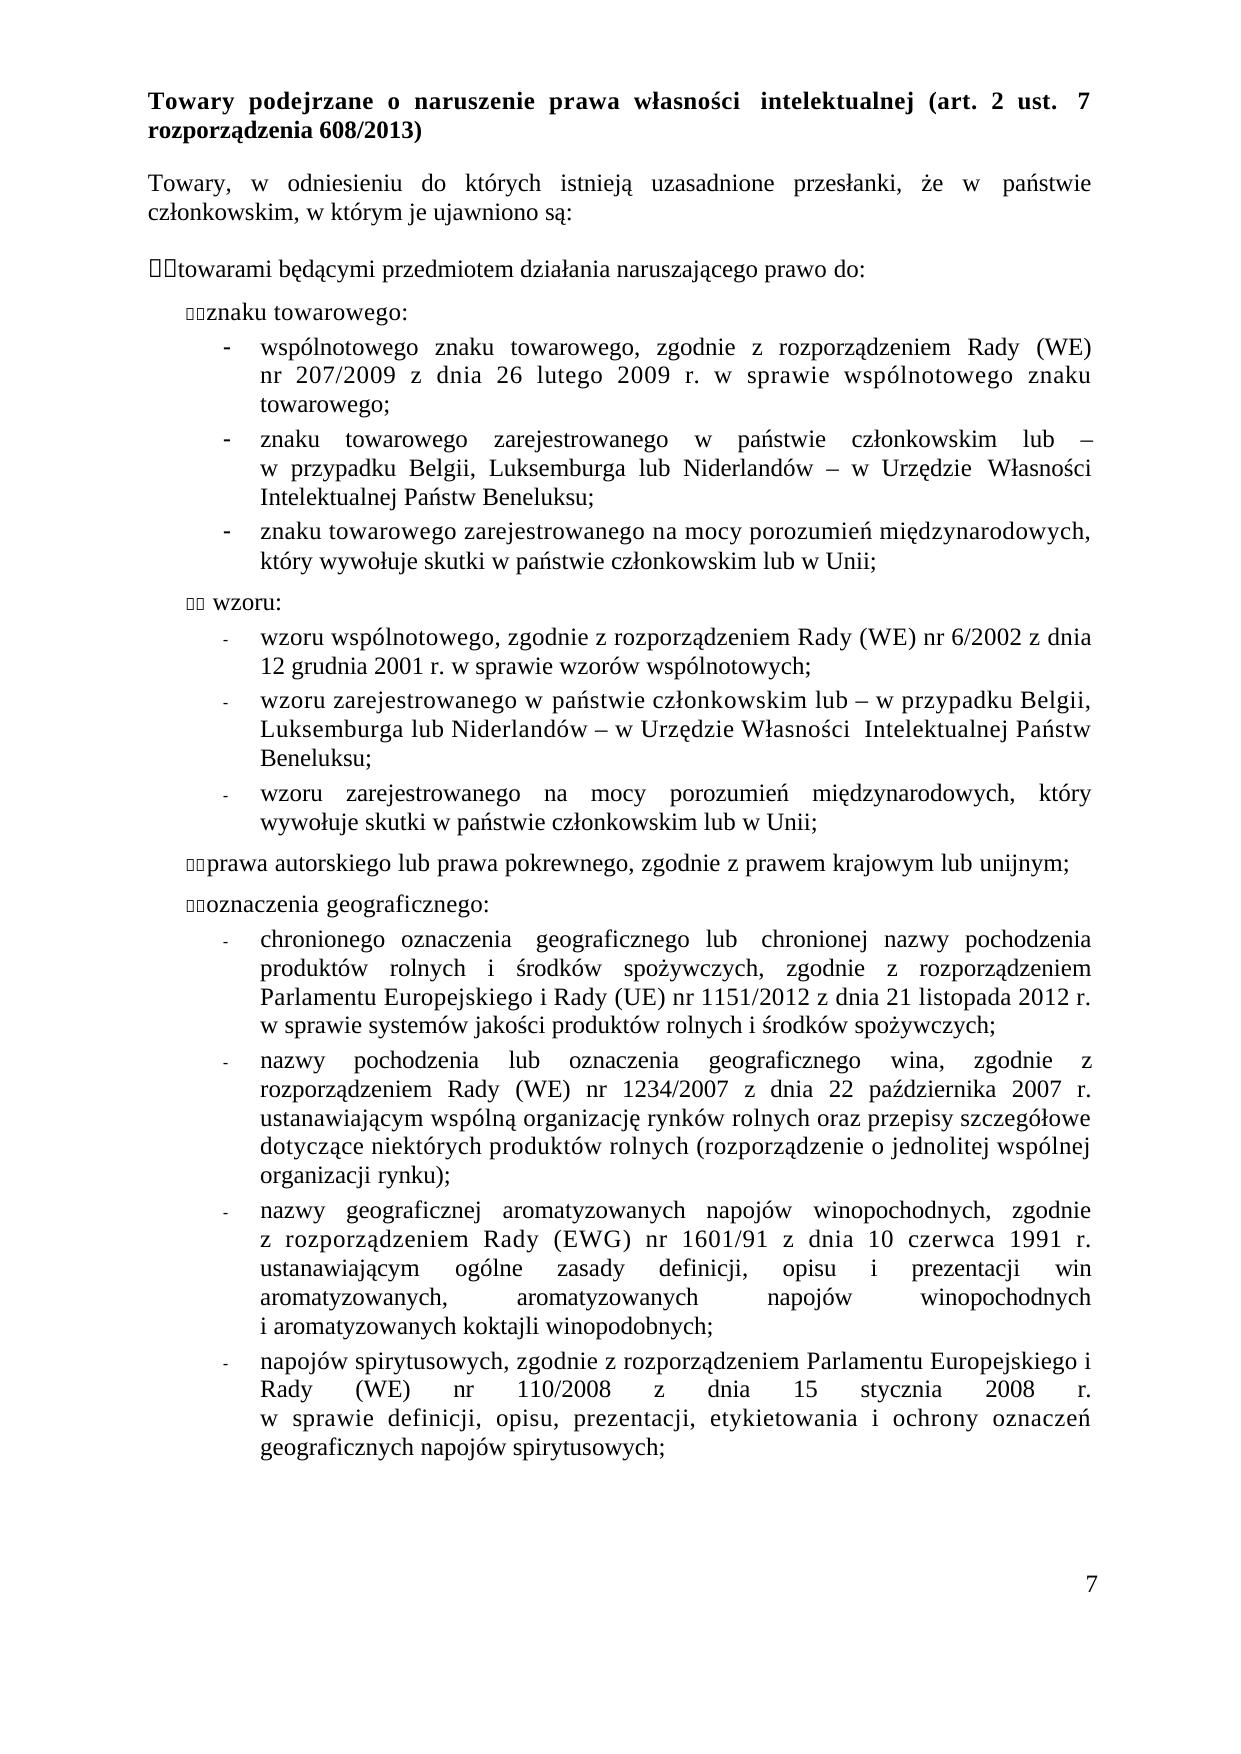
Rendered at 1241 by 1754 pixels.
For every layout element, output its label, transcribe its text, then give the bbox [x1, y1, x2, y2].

text 7 [1085, 1569, 1240, 1598]
text towarami będącymi przedmiotem działania naruszającego prawo do: [148, 251, 1240, 285]
text - znaku towarowego zarejestrowanego na mocy porozumień międzynarodowych, [223, 516, 1240, 545]
text Luksemburga lub Niderlandów – w Urzędzie Własności Intelektualnej Państw Beneluksu; [260, 714, 1099, 772]
text rozporządzeniem Rady (WE) nr 1234/2007 z dnia 22 października 2007 r. ustanawiającym wspólną organizację rynków rolnych oraz przepisy szczegółowe dotyczące niektórych produktów rolnych (rozporządzenie o jednolitej wspólnej organizacji rynku); [260, 1074, 1099, 1189]
text - nazwy geograficznej aromatyzowanych napojów winopochodnych, zgodnie [223, 1195, 1240, 1224]
text aromatyzowanych, aromatyzowanych napojów winopochodnych [260, 1282, 1240, 1311]
text - nazwy pochodzenia lub oznaczenia geograficznego wina, zgodnie z [223, 1045, 1240, 1074]
text 12 grudnia 2001 r. w sprawie wzorów wspólnotowych; [260, 651, 1240, 679]
text - wzoru wspólnotowego, zgodnie z rozporządzeniem Rady (WE) nr 6/2002 z dnia [223, 622, 1240, 651]
text - chronionego oznaczenia geograficznego lub chronionej nazwy pochodzenia [223, 924, 1240, 953]
text który wywołuje skutki w państwie członkowskim lub w Unii; [260, 546, 1240, 575]
text - wzoru zarejestrowanego w państwie członkowskim lub – w przypadku Belgii, [223, 685, 1240, 714]
text z rozporządzeniem Rady (EWG) nr 1601/91 z dnia 10 czerwca 1991 r. ustanawiającym ogólne zasady definicji, opisu i prezentacji win [260, 1224, 1099, 1282]
text w przypadku Belgii, Luksemburga lub Niderlandów – w Urzędzie Własności Intelektualnej Państw Beneluksu; [260, 453, 1099, 511]
text - wspólnotowego znaku towarowego, zgodnie z rozporządzeniem Rady (WE) [223, 331, 1240, 360]
text - wzoru zarejestrowanego na mocy porozumień międzynarodowych, który [223, 778, 1240, 807]
text produktów rolnych i środków spożywczych, zgodnie z rozporządzeniem Parlamentu Europejskiego i Rady (UE) nr 1151/2012 z dnia 21 listopada 2012 r. w sprawie systemów jakości produktów rolnych i środków spożywczych; [260, 953, 1099, 1039]
text Rady (WE) nr 110/2008 z dnia 15 stycznia 2008 r. [260, 1374, 1240, 1403]
text - znaku towarowego zarejestrowanego w państwie członkowskim lub – [223, 424, 1240, 453]
text prawa autorskiego lub prawa pokrewnego, zgodnie z prawem krajowym lub unijnym; [185, 848, 1240, 876]
text wzoru: [185, 587, 1240, 615]
text znaku towarowego: [185, 297, 1240, 326]
text nr 207/2009 z dnia 26 lutego 2009 r. w sprawie wspólnotowego znaku towarowego; [260, 361, 1099, 418]
text w sprawie definicji, opisu, prezentacji, etykietowania i ochrony oznaczeń geograficznych napojów spirytusowych; [260, 1403, 1098, 1461]
text oznaczenia geograficznego: [185, 889, 1240, 918]
text Towary, w odniesieniu do których istnieją uzasadnione przesłanki, że w państwie członkowskim, w którym je ujawniono są: [148, 168, 1099, 226]
text i aromatyzowanych koktajli winopodobnych; [260, 1311, 1240, 1340]
text - napojów spirytusowych, zgodnie z rozporządzeniem Parlamentu Europejskiego i [223, 1346, 1240, 1374]
text wywołuje skutki w państwie członkowskim lub w Unii; [260, 807, 1240, 836]
text Towary podejrzane o naruszenie prawa własności intelektualnej (art. 2 ust. 7 rozporządzenia 608/2013) [148, 86, 1098, 144]
